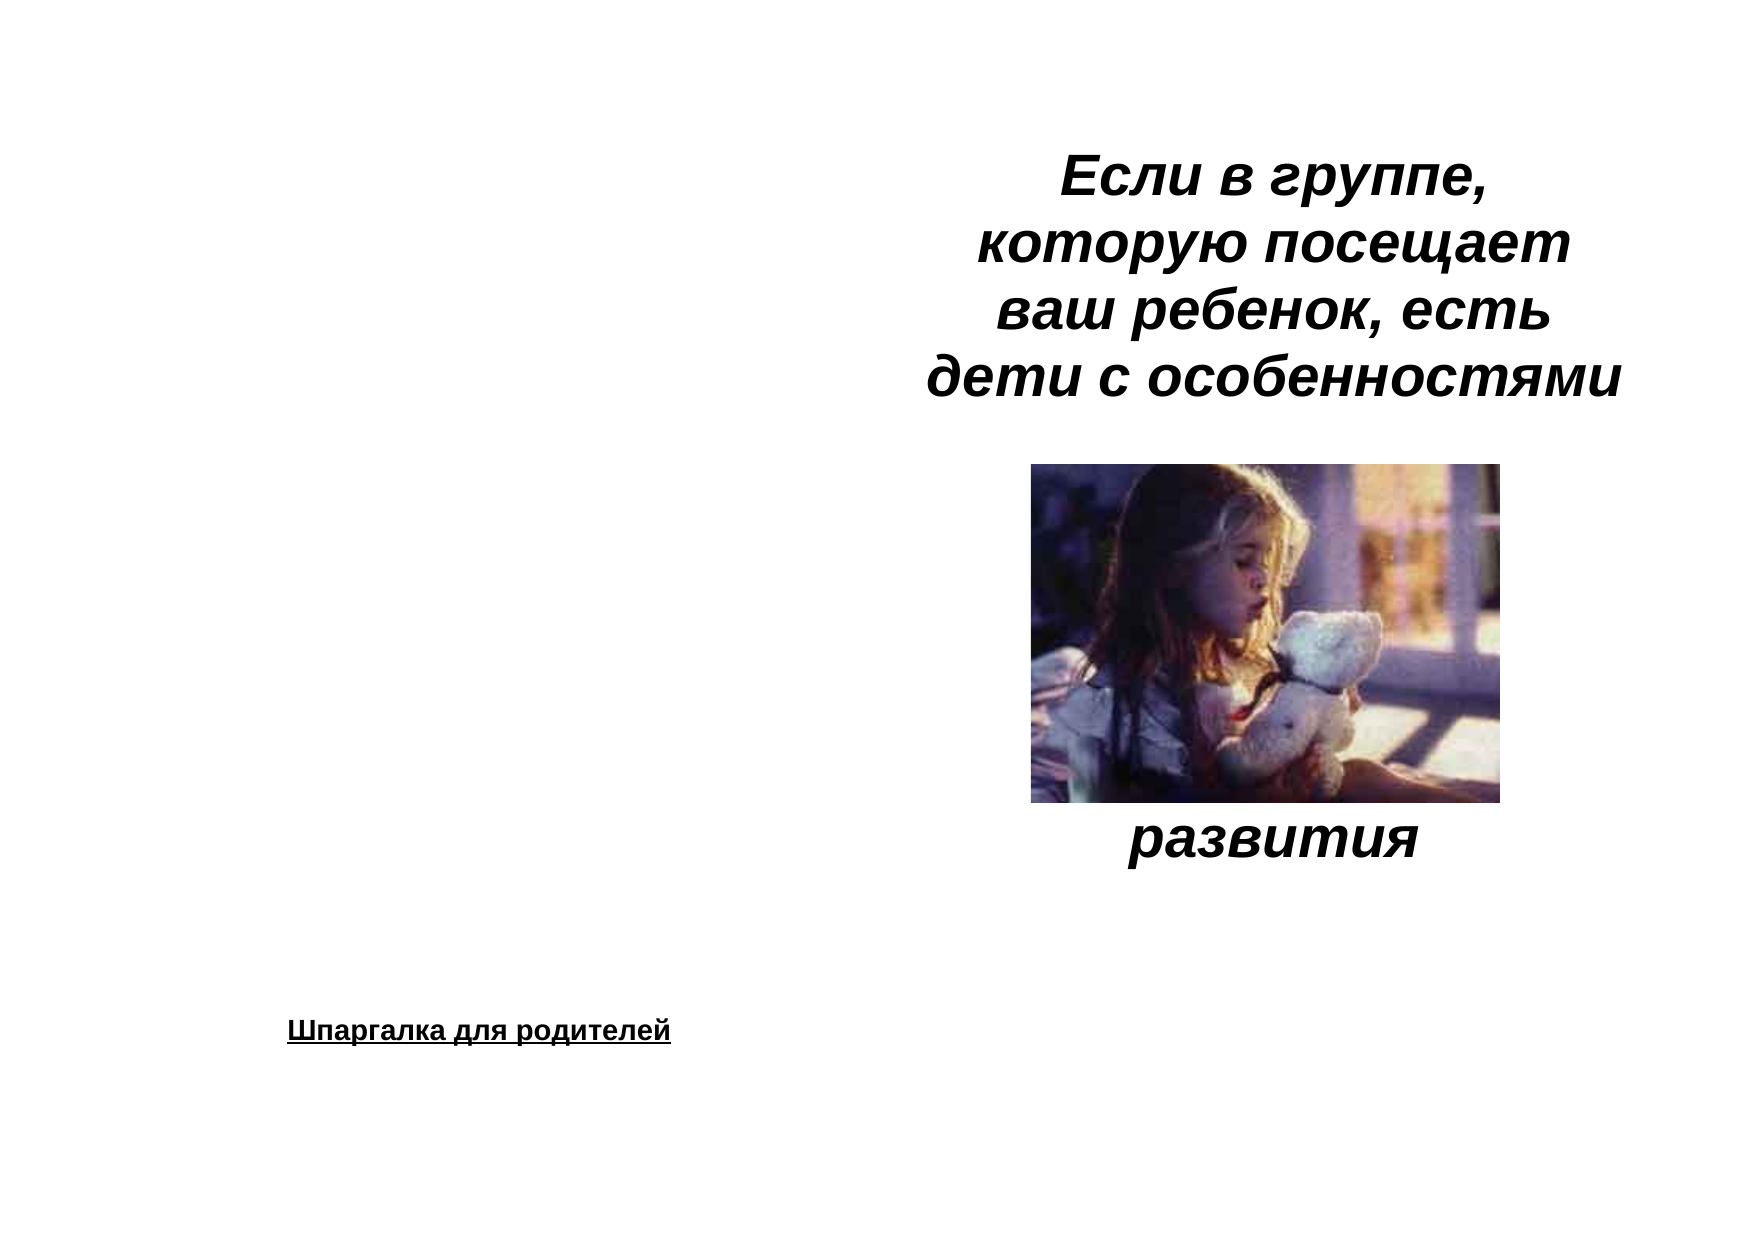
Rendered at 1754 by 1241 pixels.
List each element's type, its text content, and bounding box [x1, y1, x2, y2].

picture [1030, 464, 1500, 803]
text Если в группе, [914, 141, 1636, 208]
text Шпаргалка для родителей [118, 1013, 840, 1047]
